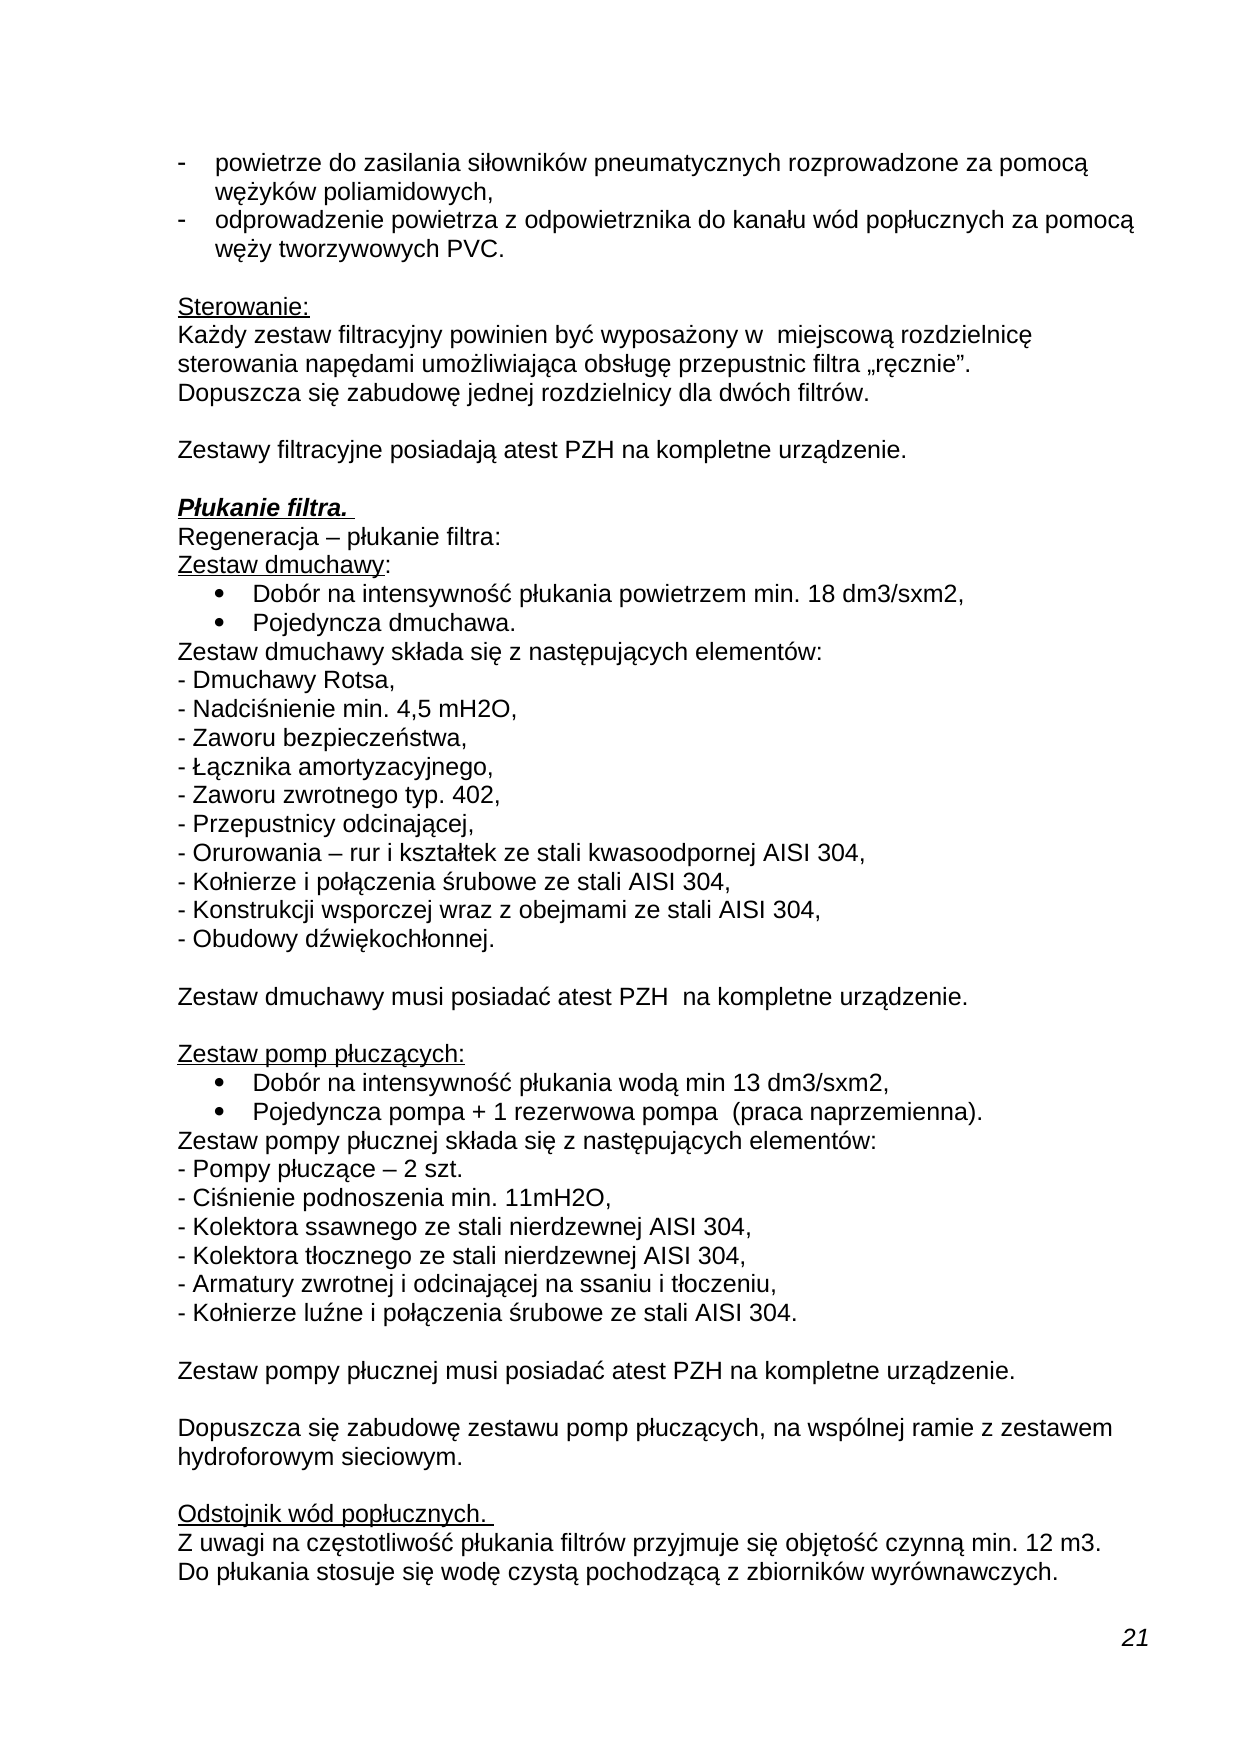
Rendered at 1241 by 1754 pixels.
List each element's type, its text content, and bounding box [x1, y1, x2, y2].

text Zestaw dmuchawy musi posiadać atest PZH na kompletne urządzenie. [177, 982, 1152, 1011]
list Pojedyncza pompa + 1 rezerwowa pompa (praca naprzemienna). [215, 1097, 1152, 1126]
text - Kolektora ssawnego ze stali nierdzewnej AISI 304, [177, 1212, 1152, 1241]
text - Kolektora tłocznego ze stali nierdzewnej AISI 304, [177, 1241, 1152, 1269]
text - Obudowy dźwiękochłonnej. [177, 924, 1152, 953]
text Sterowanie: [177, 292, 1152, 320]
subtitle Regeneracja – płukanie filtra: [177, 522, 1152, 550]
text Zestaw dmuchawy składa się z następujących elementów: [177, 637, 1152, 666]
text - Kołnierze luźne i połączenia śrubowe ze stali AISI 304. [177, 1298, 1152, 1327]
text - Nadciśnienie min. 4,5 mH2O, [177, 694, 1152, 723]
list powietrze do zasilania siłowników pneumatycznych rozprowadzone za pomocą wężyków poliamidowych, [177, 148, 1137, 205]
text Dopuszcza się zabudowę zestawu pomp płuczących, na wspólnej ramie z zestawem hydroforowym sieciowym. [177, 1413, 1152, 1471]
subtitle Zestaw dmuchawy: [177, 550, 1152, 579]
text Każdy zestaw filtracyjny powinien być wyposażony w miejscową rozdzielnicę sterowania napędami umożliwiająca obsługę przepustnic filtra „ręcznie”. [177, 320, 1152, 378]
list Dobór na intensywność płukania wodą min 13 dm3/sxm2, [215, 1068, 1152, 1097]
text - Armatury zwrotnej i odcinającej na ssaniu i tłoczeniu, [177, 1269, 1152, 1298]
list Pojedyncza dmuchawa. [215, 608, 1152, 637]
text - Zaworu bezpieczeństwa, [177, 723, 1152, 752]
text - Kołnierze i połączenia śrubowe ze stali AISI 304, [177, 867, 1152, 896]
text Z uwagi na częstotliwość płukania filtrów przyjmuje się objętość czynną min. 12 m3. Do płukania stosuje się wodę czystą pochodzącą z zbiorników wyrównawczych. [177, 1528, 1152, 1586]
text - Dmuchawy Rotsa, [177, 666, 1152, 694]
list Dobór na intensywność płukania powietrzem min. 18 dm3/sxm2, [215, 579, 1152, 608]
text - Ciśnienie podnoszenia min. 11mH2O, [177, 1183, 1152, 1212]
text Zestaw pompy płucznej musi posiadać atest PZH na kompletne urządzenie. [177, 1356, 1152, 1384]
text Płukanie filtra. [177, 493, 1152, 522]
text - Łącznika amortyzacyjnego, [177, 752, 1152, 781]
text Dopuszcza się zabudowę jednej rozdzielnicy dla dwóch filtrów. [177, 378, 1152, 407]
list odprowadzenie powietrza z odpowietrznika do kanału wód popłucznych za pomocą węży tworzywowych PVC. [177, 205, 1137, 263]
text Zestawy filtracyjne posiadają atest PZH na kompletne urządzenie. [177, 435, 1152, 464]
subtitle Zestaw pomp płuczących: [177, 1039, 1152, 1068]
text - Zaworu zwrotnego typ. 402, [177, 781, 1152, 809]
text - Pompy płuczące – 2 szt. [177, 1154, 1152, 1183]
text Zestaw pompy płucznej składa się z następujących elementów: [177, 1126, 1152, 1154]
text Odstojnik wód popłucznych. [177, 1499, 1152, 1528]
text - Przepustnicy odcinającej, [177, 809, 1152, 838]
text - Konstrukcji wsporczej wraz z obejmami ze stali AISI 304, [177, 896, 1152, 924]
text - Orurowania – rur i kształtek ze stali kwasoodpornej AISI 304, [177, 838, 1152, 867]
